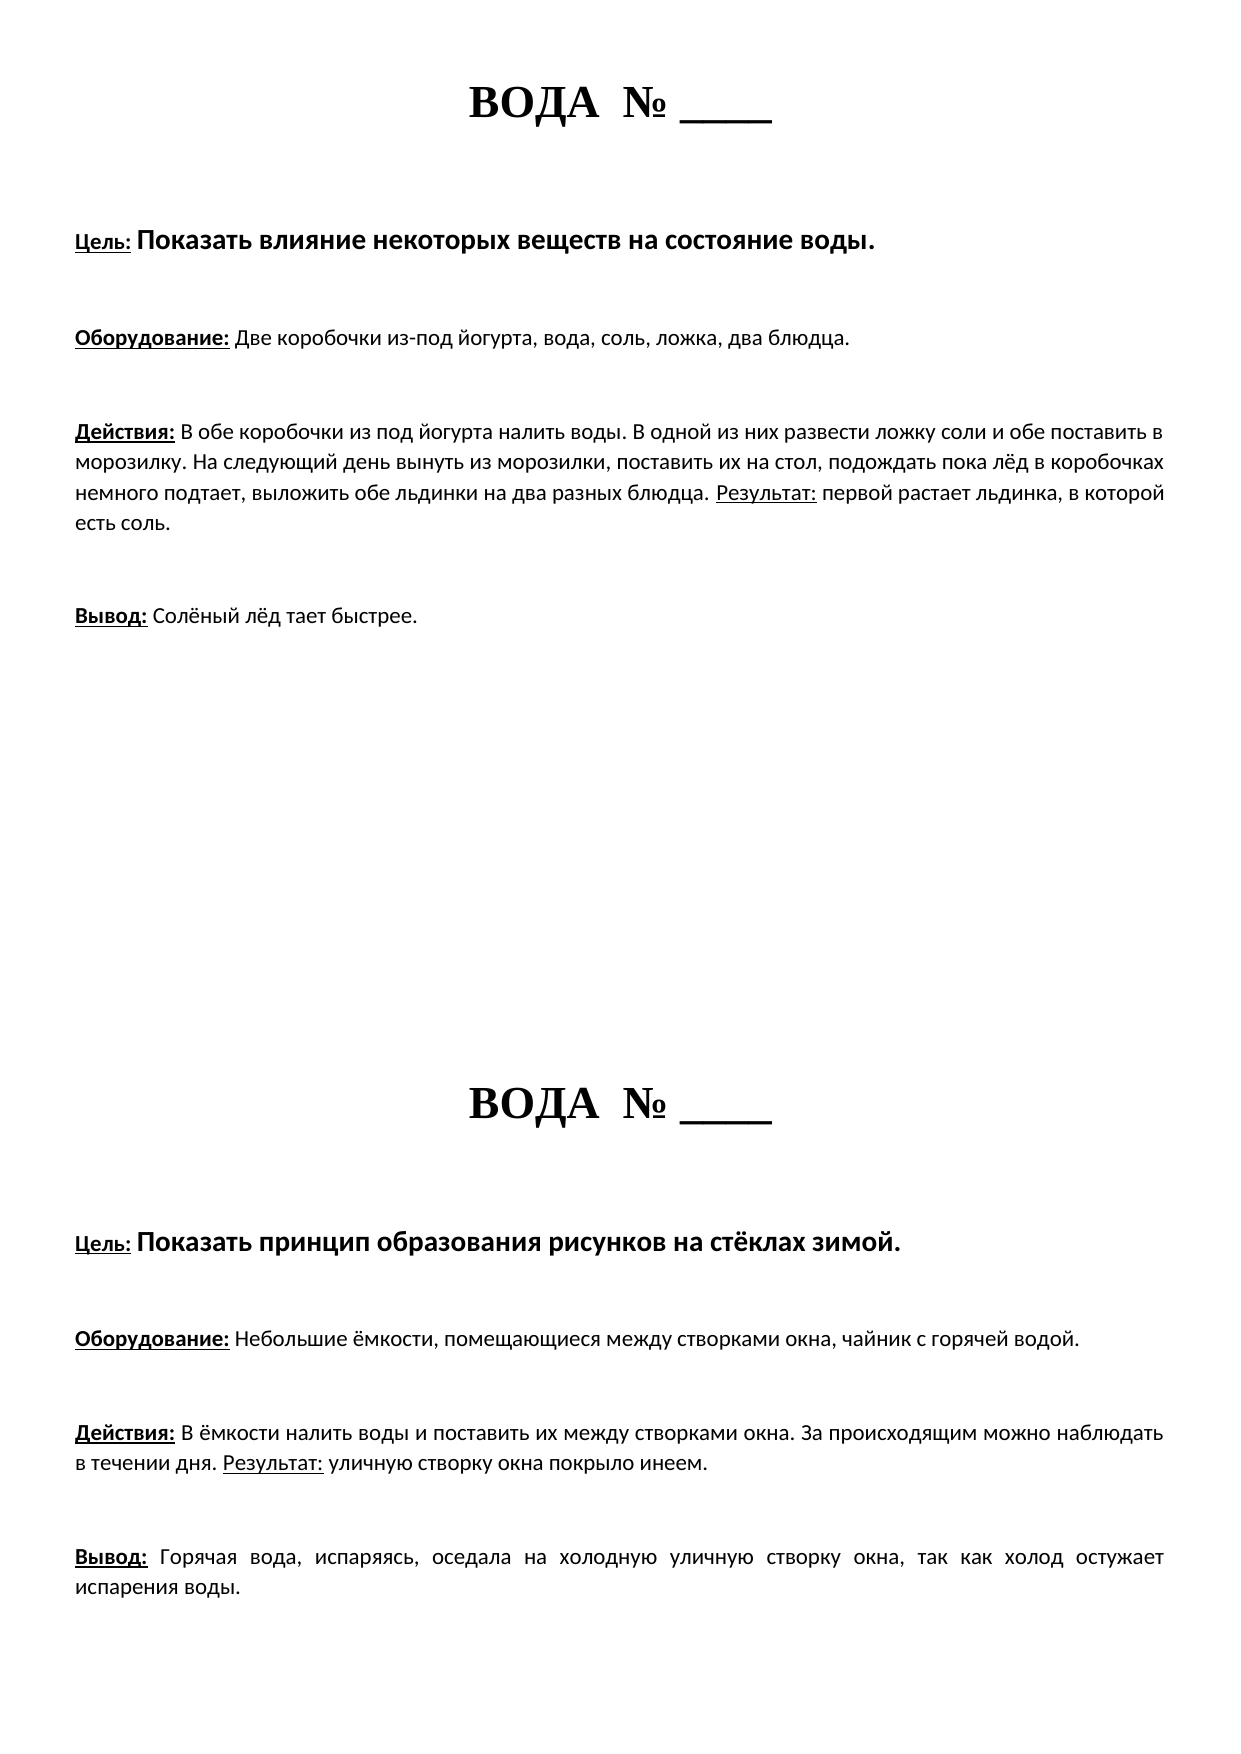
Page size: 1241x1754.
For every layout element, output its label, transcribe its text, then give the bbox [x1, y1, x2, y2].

text Оборудование: Небольшие ёмкости, помещающиеся между створками окна, чайник с горячей водой. [75, 1324, 1165, 1353]
text Оборудование: Две коробочки из-под йогурта, вода, соль, ложка, два блюдца. [75, 323, 1165, 351]
text Вывод: Солёный лёд тает быстрее. [75, 602, 1165, 629]
subtitle ВОДА № ____ [75, 75, 1165, 128]
text Цель: Показать принцип образования рисунков на стёклах зимой. [75, 1223, 1165, 1258]
text Действия: В ёмкости налить воды и поставить их между створками окна. За происходящим можно наблюдать в течении дня. Результат: уличную створку окна покрыло инеем. [75, 1418, 1165, 1477]
text Вывод: Горячая вода, испаряясь, оседала на холодную уличную створку окна, так как холод остужает испарения воды. [75, 1542, 1165, 1601]
subtitle ВОДА № ____ [75, 1076, 1165, 1129]
text Цель: Показать влияние некоторых веществ на состояние воды. [75, 221, 1165, 257]
text Действия: В обе коробочки из под йогурта налить воды. В одной из них развести ложку соли и обе поставить в морозилку. На следующий день вынуть из морозилки, поставить их на стол, подождать пока лёд в коробочках немного подтает, выложить обе льдинки на два разных блюдца. Результат: первой растает льдинка, в которой есть соль. [75, 417, 1165, 536]
